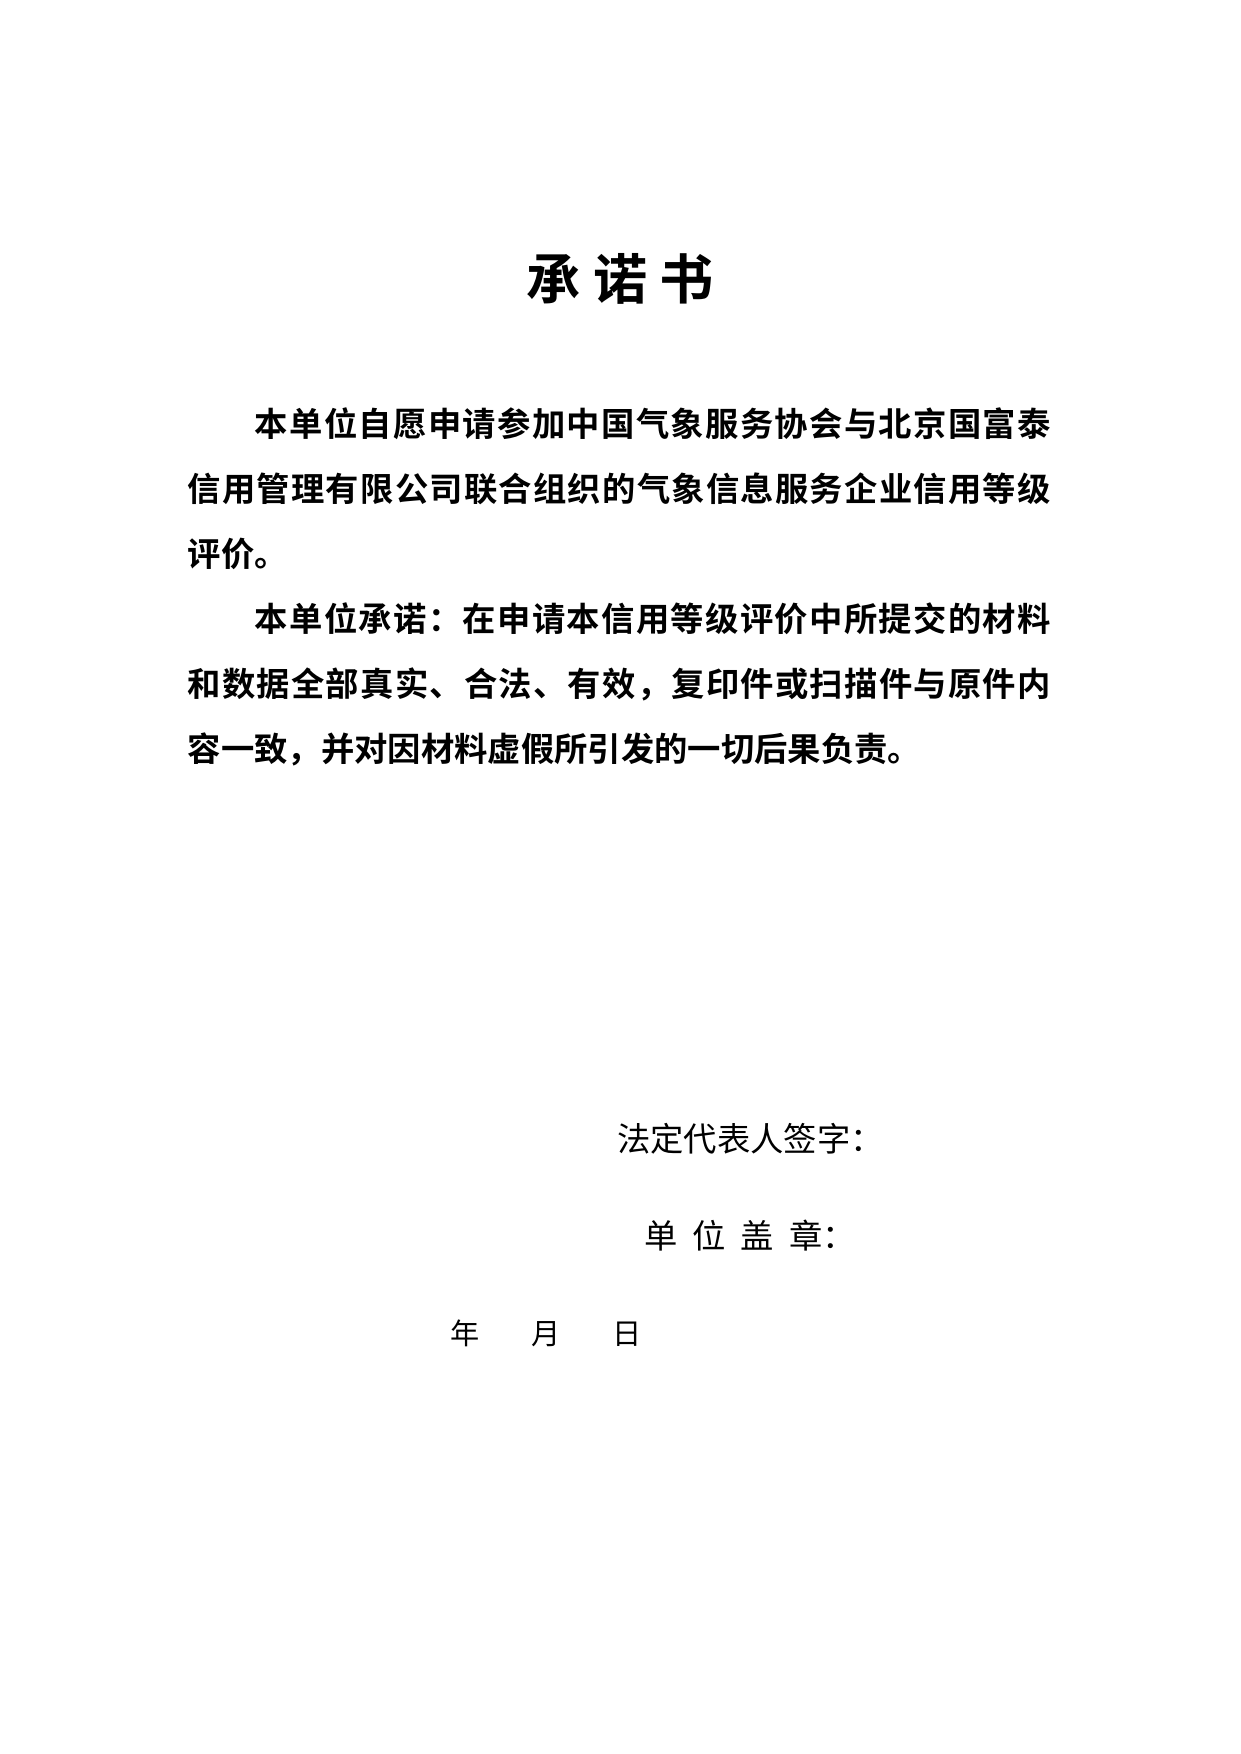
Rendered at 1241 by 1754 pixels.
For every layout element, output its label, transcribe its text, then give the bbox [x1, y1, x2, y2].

text 单 位 盖 章： [187, 1202, 1053, 1267]
text 年 月 日 [187, 1299, 1053, 1364]
text 本单位承诺：在申请本信用等级评价中所提交的材料和数据全部真实、合法、有效，复印件或扫描件与原件内容一致，并对因材料虚假所引发的一切后果负责。 [187, 584, 1053, 779]
text 承 诺 书 [187, 227, 1053, 324]
text 法定代表人签字： [187, 1104, 1053, 1169]
text 本单位自愿申请参加中国气象服务协会与北京国富泰信用管理有限公司联合组织的气象信息服务企业信用等级评价。 [187, 389, 1053, 584]
